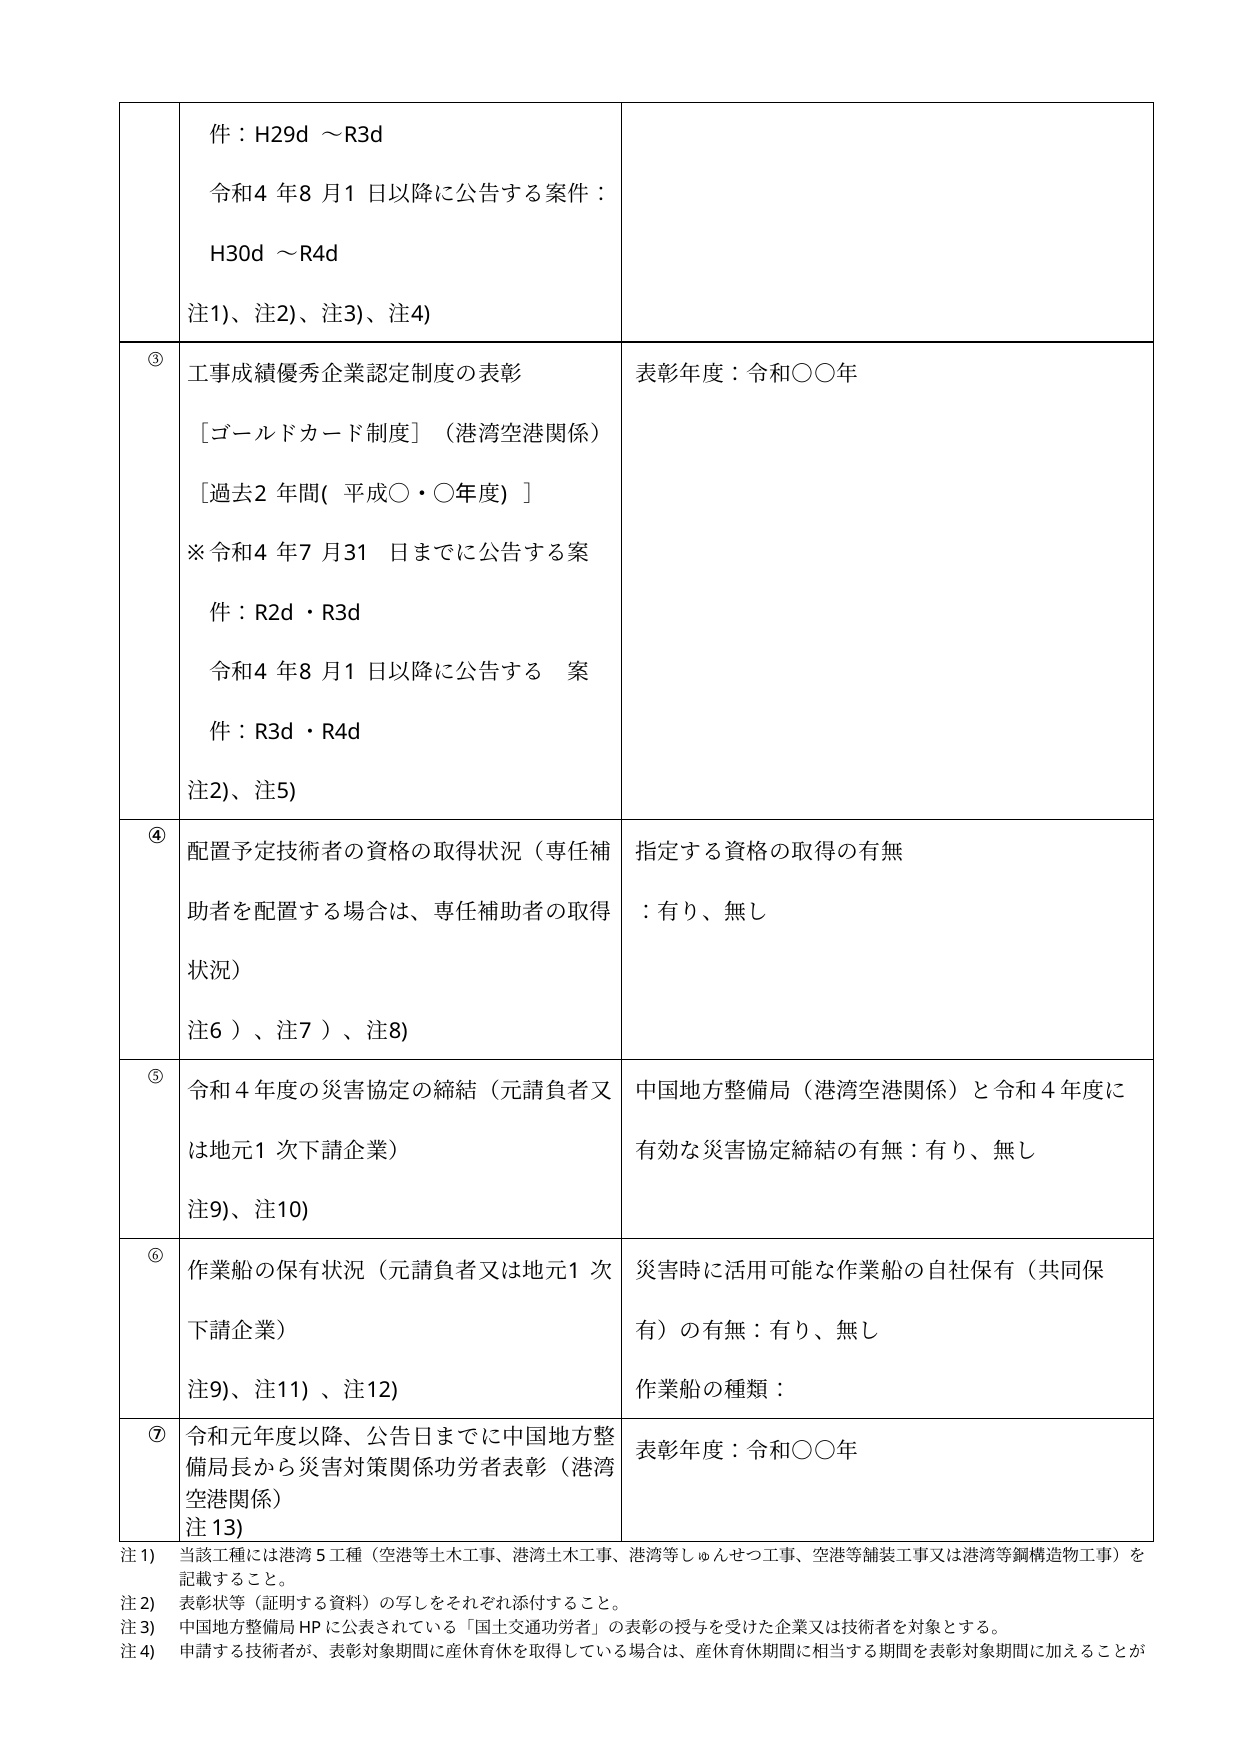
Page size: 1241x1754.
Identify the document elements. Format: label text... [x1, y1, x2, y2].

table_cell 中国地方整備局（港湾空港関係）と令和４年度に有効な災害協定締結の有無：有り、無し [622, 1060, 1153, 1238]
table_cell ② [120, 103, 179, 341]
text 注1) 当該工種には港湾5工種（空港等土木工事、港湾土木工事、港湾等しゅんせつ工事、空港等舗装工事又は港湾等鋼構造物工事）を記載すること。 [120, 1542, 1150, 1590]
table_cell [180, 103, 621, 341]
table_cell ⑥ [120, 1239, 179, 1418]
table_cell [622, 103, 1153, 341]
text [120, 1638, 1150, 1662]
table_cell ⑤ [120, 1060, 179, 1238]
text 注2) 表彰状等（証明する資料）の写しをそれぞれ添付すること。 [120, 1590, 1150, 1614]
table_cell 表彰年度：令和○○年 [622, 343, 1153, 819]
table_cell ④ [120, 820, 179, 1058]
table_cell 指定する資格の取得の有無 ：有り、無し [622, 820, 1153, 1058]
table_cell 配置予定技術者の資格の取得状況（専任補助者を配置する場合は、専任補助者の取得状況） 注6）、注7）、注8) [180, 820, 621, 1058]
text 注3) 中国地方整備局HPに公表されている「国土交通功労者」の表彰の授与を受けた企業又は技術者を対象とする。 [120, 1614, 1150, 1638]
table_cell ⑦ [120, 1419, 179, 1541]
table_cell 令和元年度以降、公告日までに中国地方整備局長から災害対策関係功労者表彰（港湾空港関係） 注13) [180, 1419, 621, 1541]
table_cell 工事成績優秀企業認定制度の表彰 ［ゴールドカード制度］（港湾空港関係） ［過去2年間(平成○・○年度)］ ※令和4年7月31日までに公告する案件：R2d・R3d 令和4年8月1日以降に公告する 案件：R3d・R4d 注2)、注5) [180, 343, 621, 819]
table_cell 令和４年度の災害協定の締結（元請負者又は地元1次下請企業） 注9)、注10) [180, 1060, 621, 1238]
table_cell 表彰年度：令和○○年 [622, 1419, 1153, 1541]
table_cell ③ [120, 343, 179, 819]
table_cell 災害時に活用可能な作業船の自社保有（共同保有）の有無：有り、無し 作業船の種類： [622, 1239, 1153, 1418]
table_cell 作業船の保有状況（元請負者又は地元1次下請企業） 注9)、注11)、注12) [180, 1239, 621, 1418]
